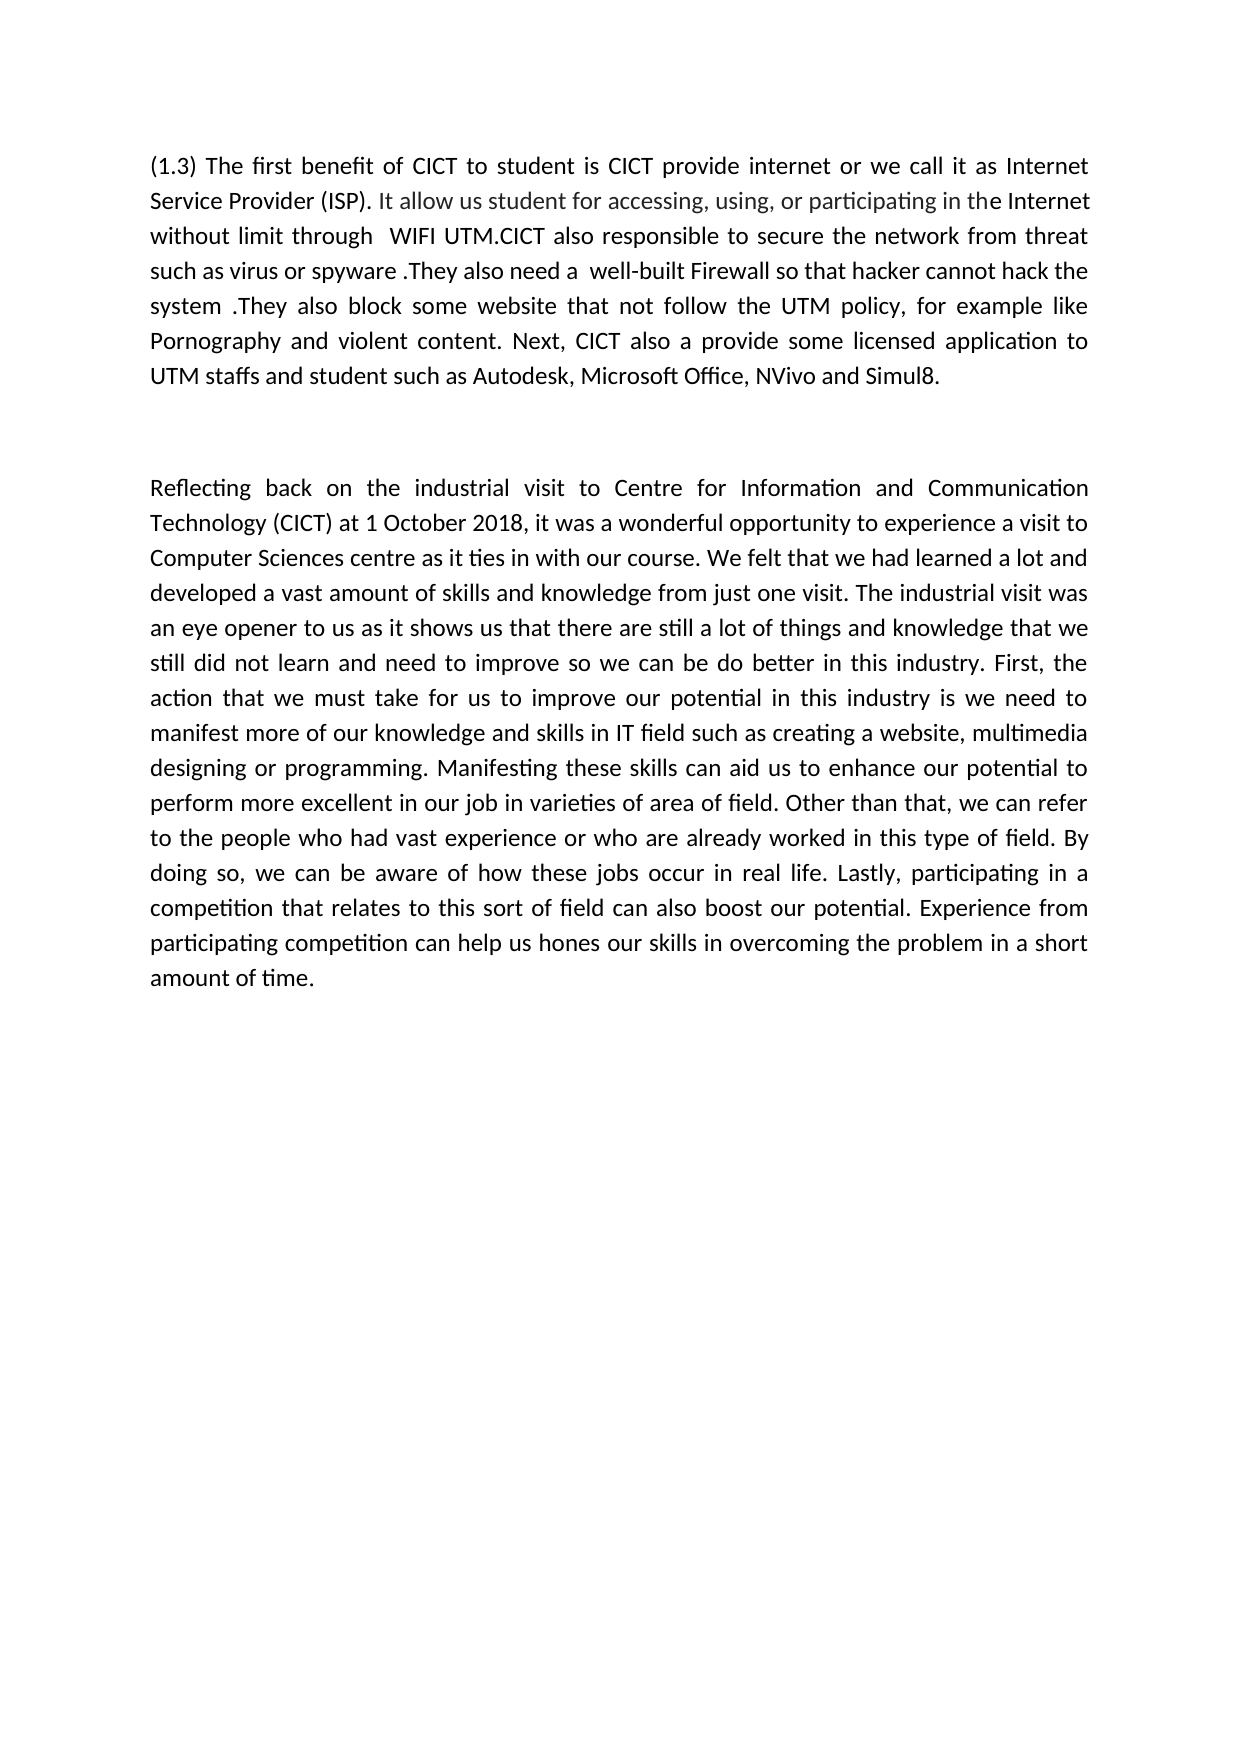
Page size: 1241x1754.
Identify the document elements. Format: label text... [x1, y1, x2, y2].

text (1.3) The first benefit of CICT to student is CICT provide internet or we call it as Internet Service Provider (ISP). It allow us student for accessing, using, or participating in the Internet without limit through WIFI UTM.CICT also responsible to secure the network from threat such as virus or spyware .They also need a well-built Firewall so that hacker cannot hack the system .They also block some website that not follow the UTM policy, for example like Pornography and violent content. Next, CICT also a provide some licensed application to UTM staffs and student such as Autodesk, Microsoft Office, NVivo and Simul8. [150, 150, 1090, 391]
text Reflecting back on the industrial visit to Centre for Information and Communication Technology (CICT) at 1 October 2018, it was a wonderful opportunity to experience a visit to Computer Sciences centre as it ties in with our course. We felt that we had learned a lot and developed a vast amount of skills and knowledge from just one visit. The industrial visit was an eye opener to us as it shows us that there are still a lot of things and knowledge that we still did not learn and need to improve so we can be do better in this industry. First, the action that we must take for us to improve our potential in this industry is we need to manifest more of our knowledge and skills in IT field such as creating a website, multimedia designing or programming. Manifesting these skills can aid us to enhance our potential to perform more excellent in our job in varieties of area of field. Other than that, we can refer to the people who had vast experience or who are already worked in this type of field. By doing so, we can be aware of how these jobs occur in real life. Lastly, participating in a competition that relates to this sort of field can also boost our potential. Experience from participating competition can help us hones our skills in overcoming the problem in a short amount of time. [150, 472, 1090, 992]
